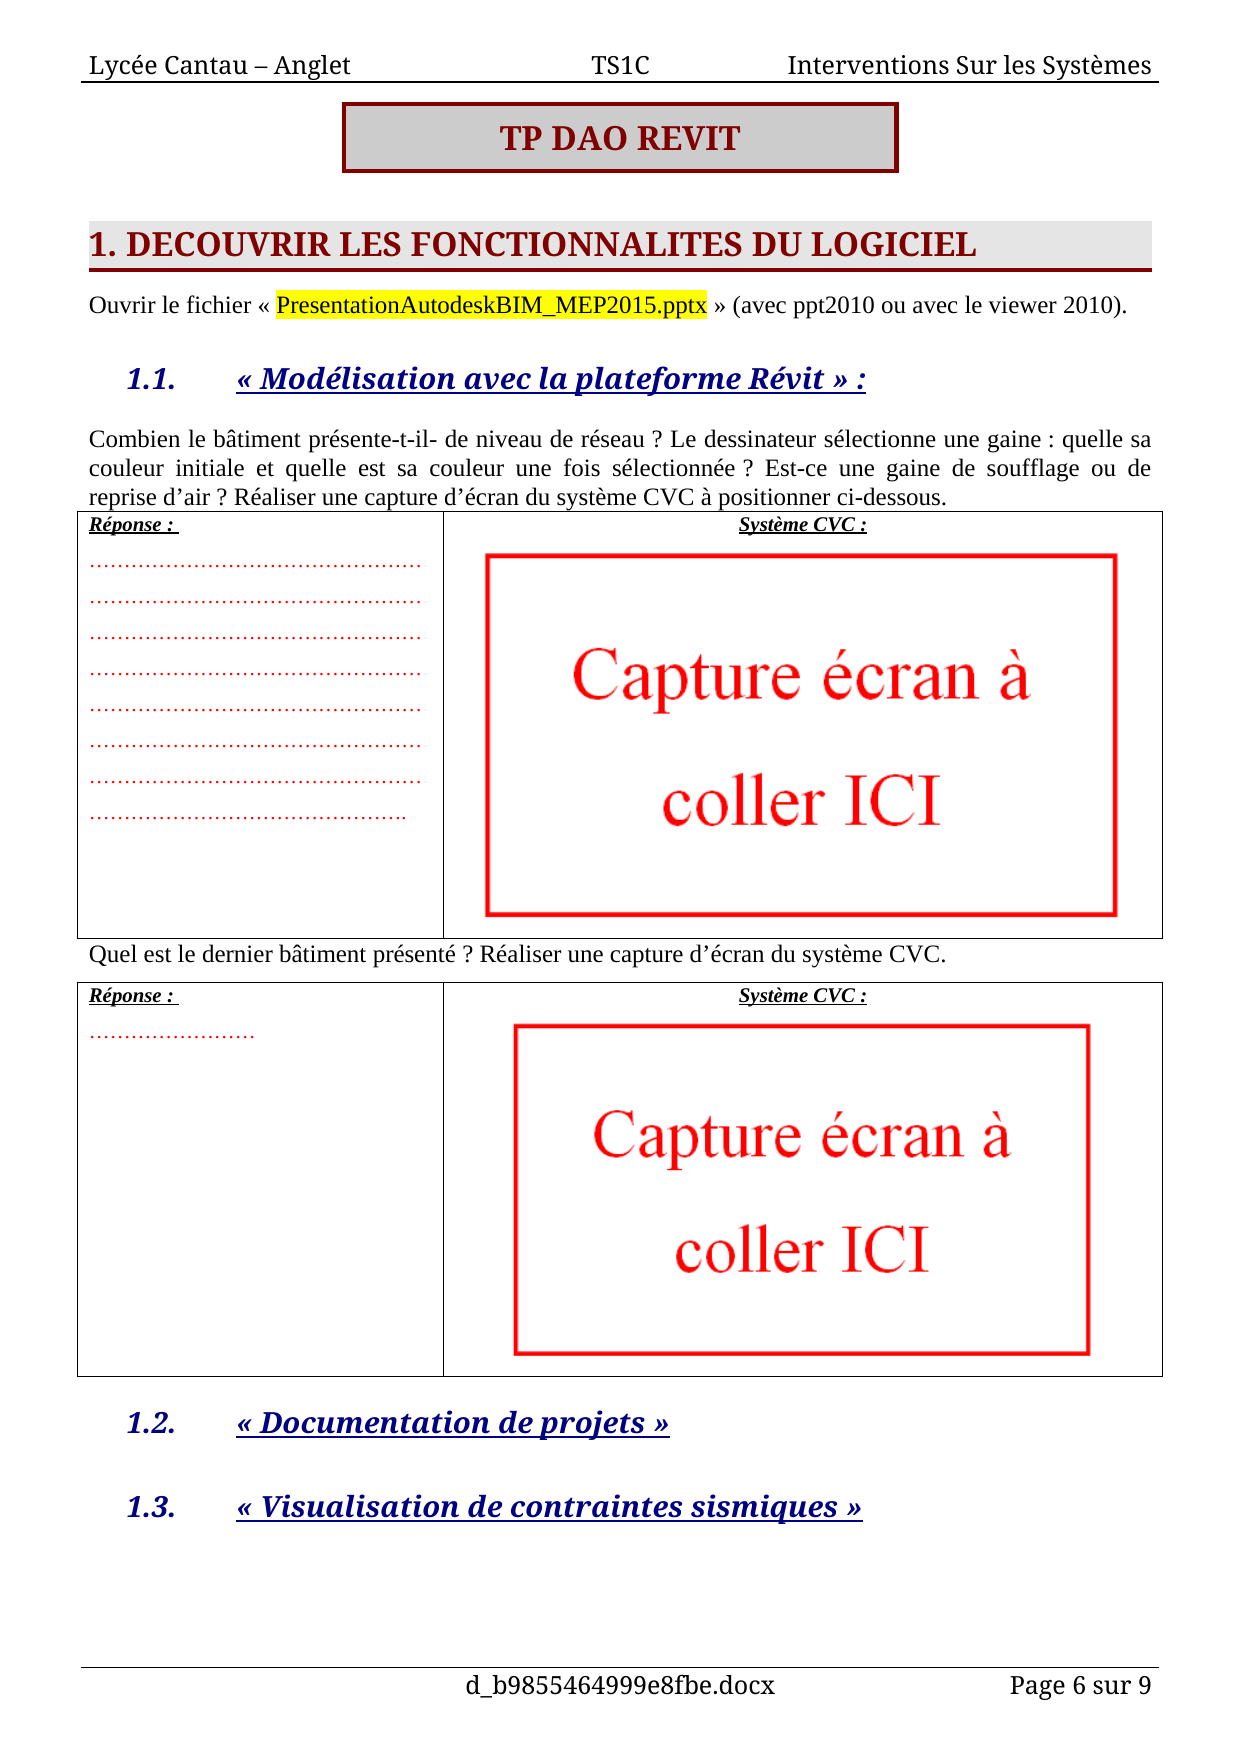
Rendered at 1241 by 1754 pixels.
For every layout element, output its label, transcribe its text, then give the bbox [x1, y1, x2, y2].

text Combien le bâtiment présente-t-il- de niveau de réseau ? Le dessinateur sélectionne une gaine : quelle sa couleur initiale et quelle est sa couleur une fois sélectionnée ? Est-ce une gaine de soufflage ou de reprise d’air ? Réaliser une capture d’écran du système CVC à positionner ci-dessous. [89, 424, 1152, 511]
text Ouvrir le fichier « PresentationAutodeskBIM_MEP2015.pptx » (avec ppt2010 ou avec le viewer 2010). [707, 290, 1152, 319]
subtitle « Documentation de projets » [126, 1402, 1152, 1442]
subtitle « Visualisation de contraintes sismiques » [126, 1487, 1152, 1526]
picture [507, 1018, 1099, 1364]
table_header Système CVC : [444, 512, 1162, 938]
table_header Réponse : …………………………………………………………………………………………………………………………………………………………………………………………………………………………………………………………………………………………………………………………………………………. [78, 512, 443, 938]
subtitle DecouvRIR LES FONCTIONNALITES du logiciel [89, 221, 1152, 268]
table_header Système CVC : [444, 983, 1162, 1376]
picture [478, 547, 1127, 926]
text Quel est le dernier bâtiment présenté ? Réaliser une capture d’écran du système CVC. [89, 939, 1152, 967]
table_header TP DAO REVIT [346, 106, 894, 169]
subtitle « Modélisation avec la plateforme Révit » : [126, 358, 1152, 398]
table_header Réponse : …………………… [78, 983, 443, 1376]
